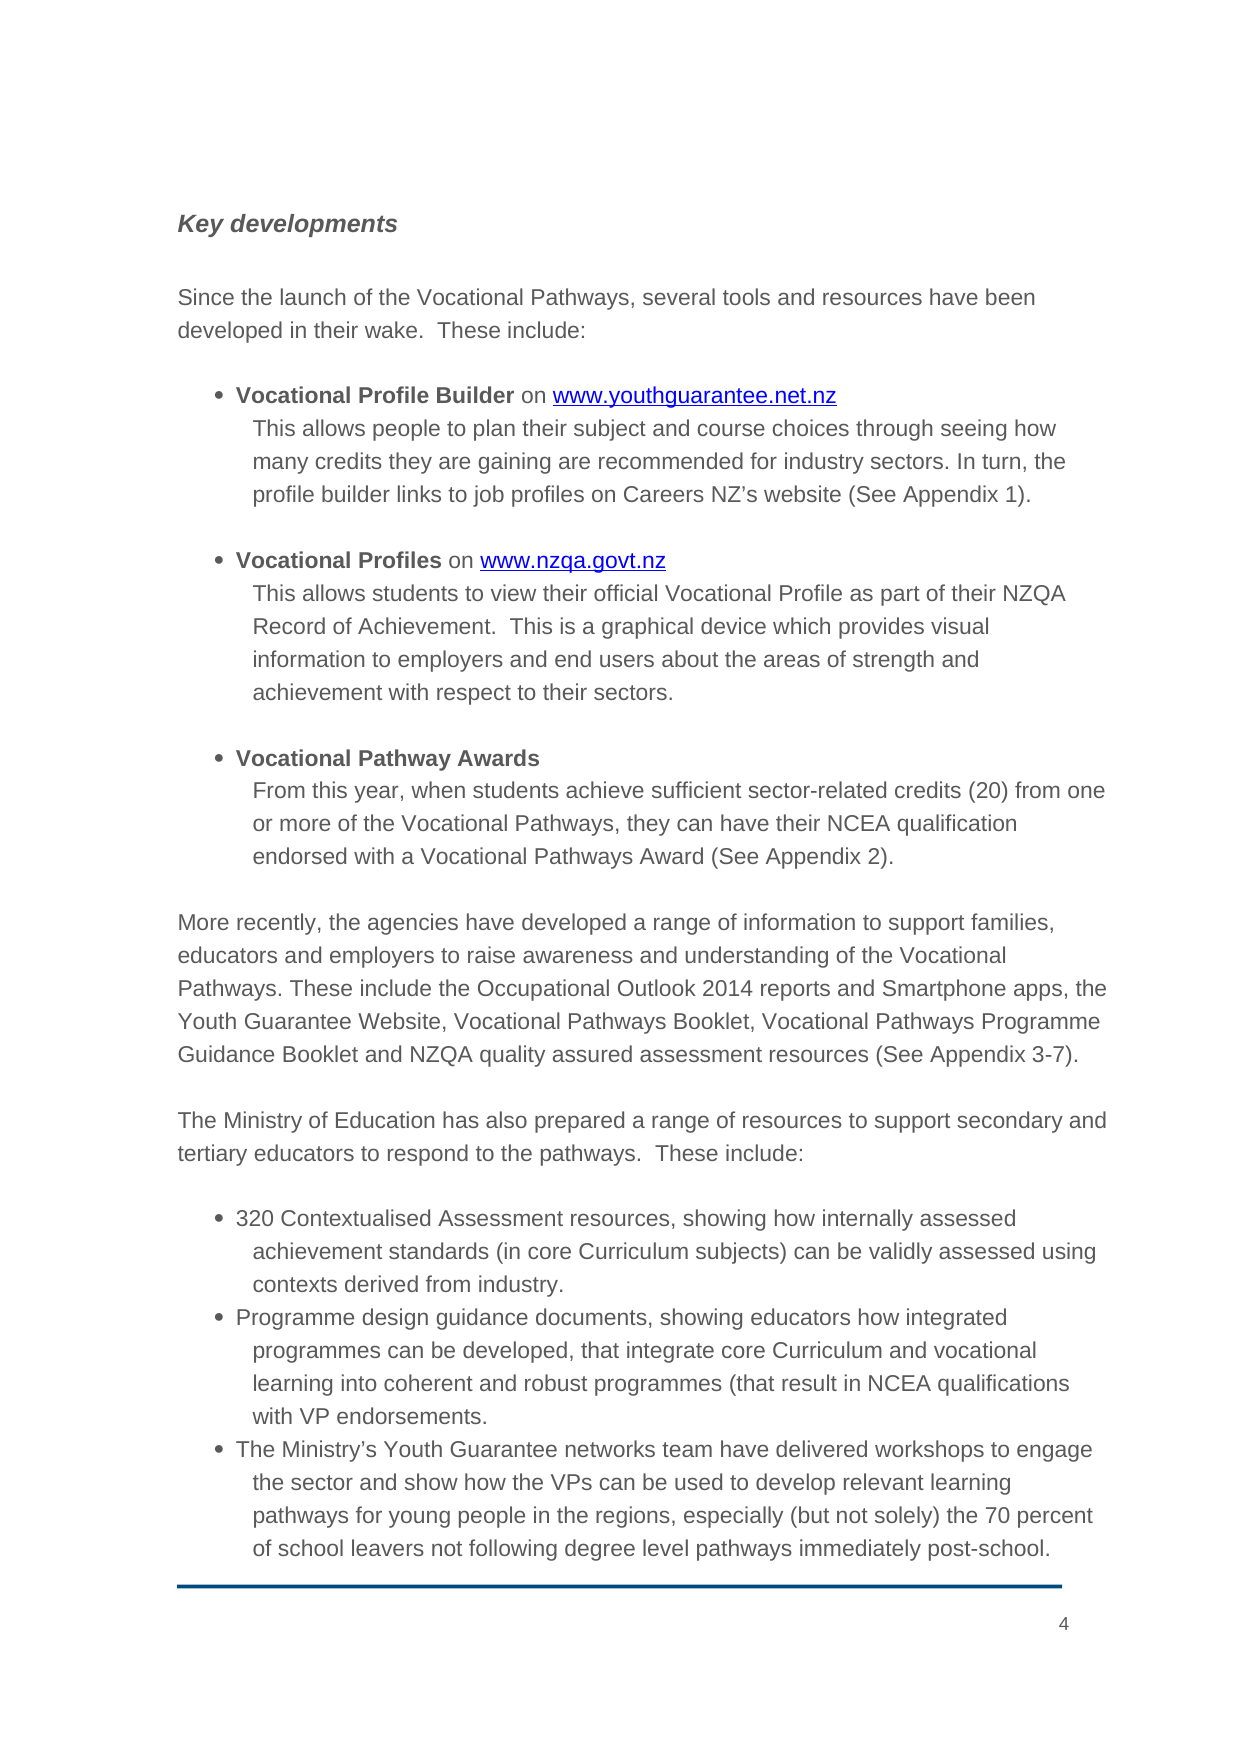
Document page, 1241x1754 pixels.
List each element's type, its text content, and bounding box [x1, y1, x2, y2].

text Since the launch of the Vocational Pathways, several tools and resources have been developed in their wake. These include: [177, 284, 1108, 343]
list Vocational Pathway Awards From this year, when students achieve sufficient sector-related credits (20) from one or more of the Vocational Pathways, they can have their NCEA qualification endorsed with a Vocational Pathways Award (See Appendix 2). [215, 744, 1108, 870]
list The Ministry’s Youth Guarantee networks team have delivered workshops to engage the sector and show how the VPs can be used to develop relevant learning pathways for young people in the regions, especially (but not solely) the 70 percent of school leavers not following degree level pathways immediately post-school. [215, 1436, 1108, 1561]
list Vocational Profiles on www.nzqa.govt.nz This allows students to view their official Vocational Profile as part of their NZQA Record of Achievement. This is a graphical device which provides visual information to employers and end users about the areas of strength and achievement with respect to their sectors. [215, 547, 1108, 738]
list Programme design guidance documents, showing educators how integrated programmes can be developed, that integrate core Curriculum and vocational learning into coherent and robust programmes (that result in NCEA qualifications with VP endorsements. [215, 1304, 1108, 1429]
text The Ministry of Education has also prepared a range of resources to support secondary and tertiary educators to respond to the pathways. These include: [177, 1107, 1108, 1166]
list Vocational Profile Builder on www.youthguarantee.net.nz This allows people to plan their subject and course choices through seeing how many credits they are gaining are recommended for industry sectors. In turn, the profile builder links to job profiles on Careers NZ’s website (See Appendix 1). [215, 382, 1108, 541]
list 320 Contextualised Assessment resources, showing how internally assessed achievement standards (in core Curriculum subjects) can be validly assessed using contexts derived from industry. [215, 1205, 1108, 1298]
subtitle Key developments [177, 209, 1108, 237]
text More recently, the agencies have developed a range of information to support families, educators and employers to raise awareness and understanding of the Vocational Pathways. These include the Occupational Outlook 2014 reports and Smartphone apps, the Youth Guarantee Website, Vocational Pathways Booklet, Vocational Pathways Programme Guidance Booklet and NZQA quality assured assessment resources (See Appendix 3-7). [177, 909, 1108, 1067]
